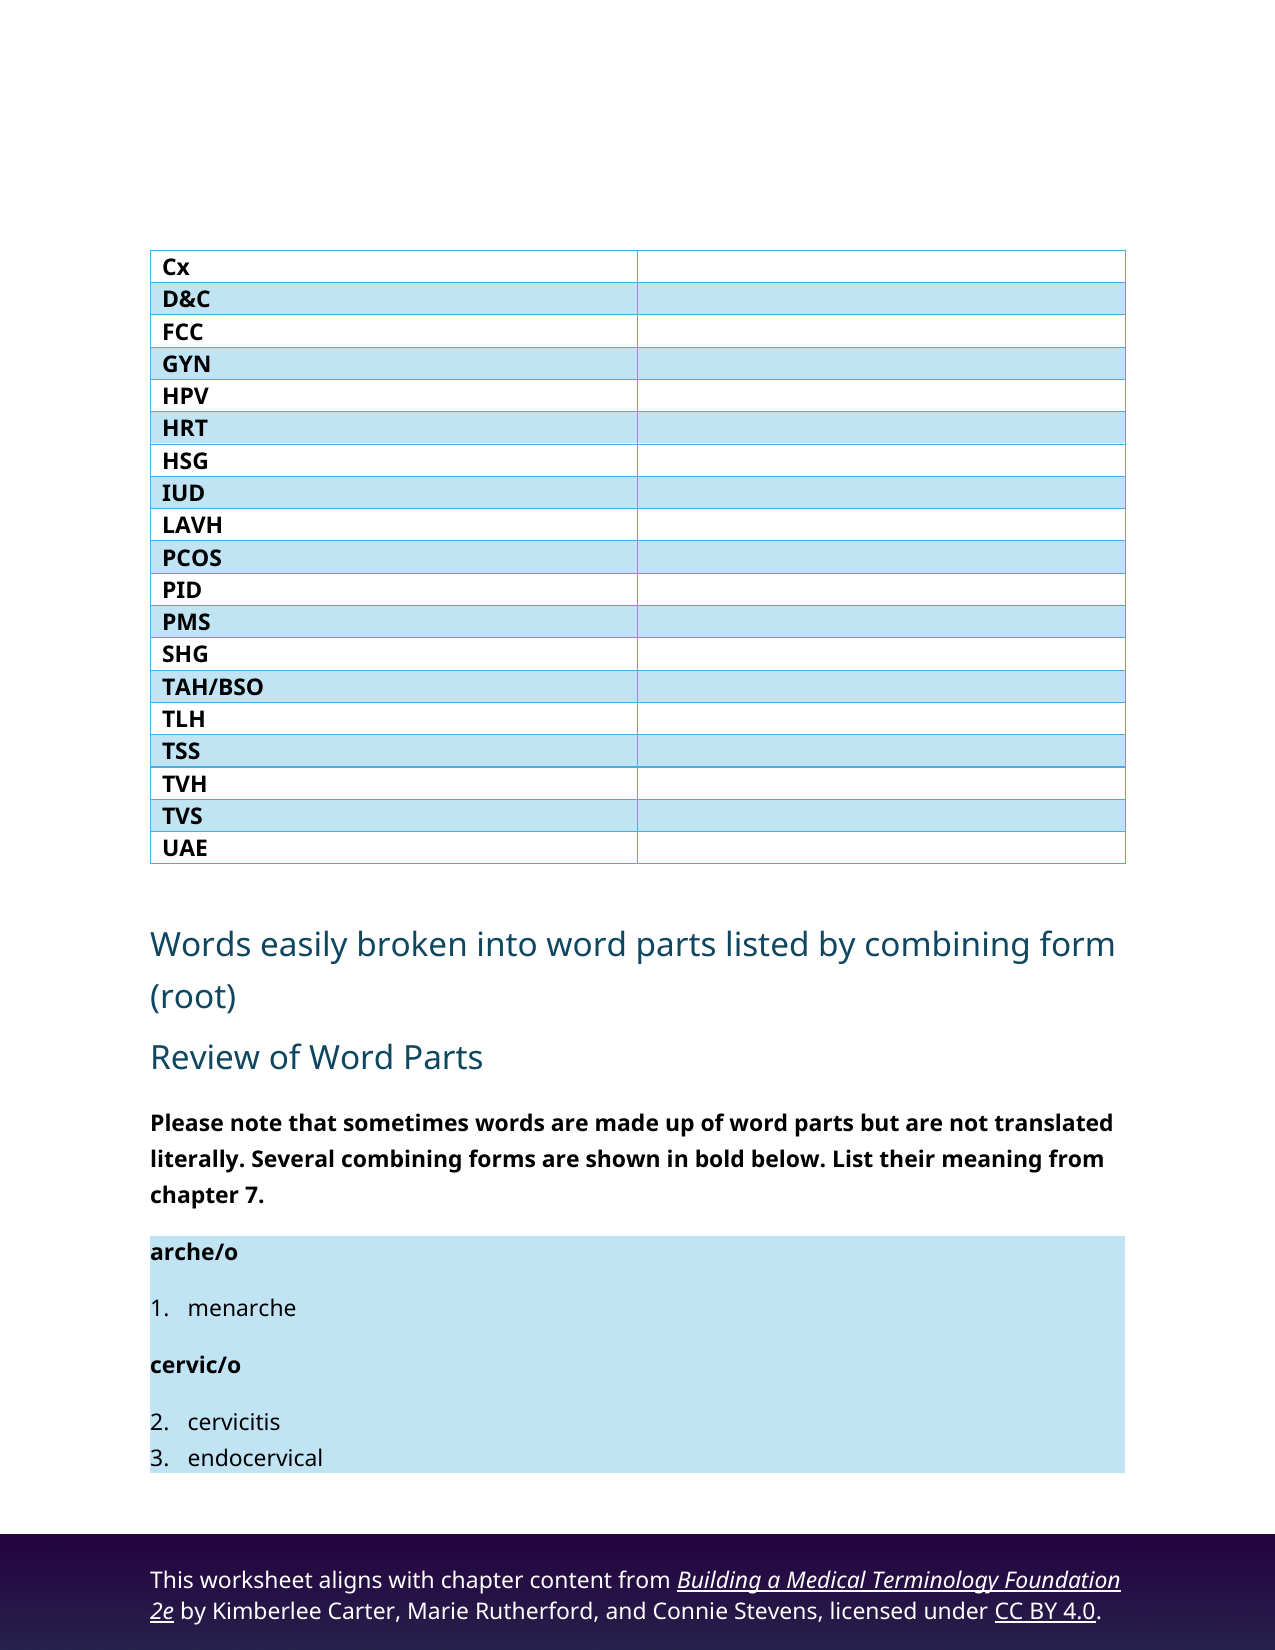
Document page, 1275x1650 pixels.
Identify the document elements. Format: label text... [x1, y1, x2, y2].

table_cell [638, 703, 1125, 734]
table_cell TSS [151, 735, 637, 766]
table_cell FCC [151, 315, 637, 347]
picture [0, 1534, 1275, 1650]
table_cell [638, 671, 1125, 702]
table_cell TLH [151, 703, 637, 734]
table_cell [638, 541, 1125, 573]
table_cell [638, 768, 1125, 799]
table_cell [638, 283, 1125, 314]
table_cell [638, 606, 1125, 637]
table_cell GYN [151, 348, 637, 379]
list cervicitis [150, 1406, 1125, 1437]
table_cell [638, 251, 1125, 282]
table_cell TVH [151, 768, 637, 799]
list menarche [150, 1292, 1125, 1323]
text cervic/o [150, 1349, 1125, 1380]
subtitle Words easily broken into word parts listed by combining form (root) [150, 921, 1125, 1019]
table_cell [638, 380, 1125, 411]
table_cell [638, 348, 1125, 379]
table_cell SHG [151, 638, 637, 669]
table_cell [638, 315, 1125, 347]
text arche/o [150, 1236, 1125, 1267]
table_cell [638, 735, 1125, 766]
table_cell [638, 509, 1125, 540]
table_cell Cx [151, 251, 637, 282]
table_cell [638, 800, 1125, 831]
list endocervical [150, 1442, 1125, 1473]
table_cell PID [151, 574, 637, 605]
text Please note that sometimes words are made up of word parts but are not translated literally. Several combining forms are shown in bold below. List their meaning from chapter 7. [150, 1107, 1125, 1210]
table_cell PCOS [151, 541, 637, 573]
table_cell [638, 412, 1125, 443]
table_cell D&C [151, 283, 637, 314]
table_cell LAVH [151, 509, 637, 540]
table_cell [638, 574, 1125, 605]
table_cell [638, 445, 1125, 476]
table_cell TAH/BSO [151, 671, 637, 702]
table_cell UAE [151, 832, 637, 863]
table_cell HSG [151, 445, 637, 476]
text Review of Word Parts [150, 1034, 1125, 1079]
table_cell HRT [151, 412, 637, 443]
table_cell [638, 832, 1125, 863]
table_cell TVS [151, 800, 637, 831]
table_cell HPV [151, 380, 637, 411]
table_cell [638, 477, 1125, 508]
table_cell PMS [151, 606, 637, 637]
table_cell [638, 638, 1125, 669]
table_cell IUD [151, 477, 637, 508]
